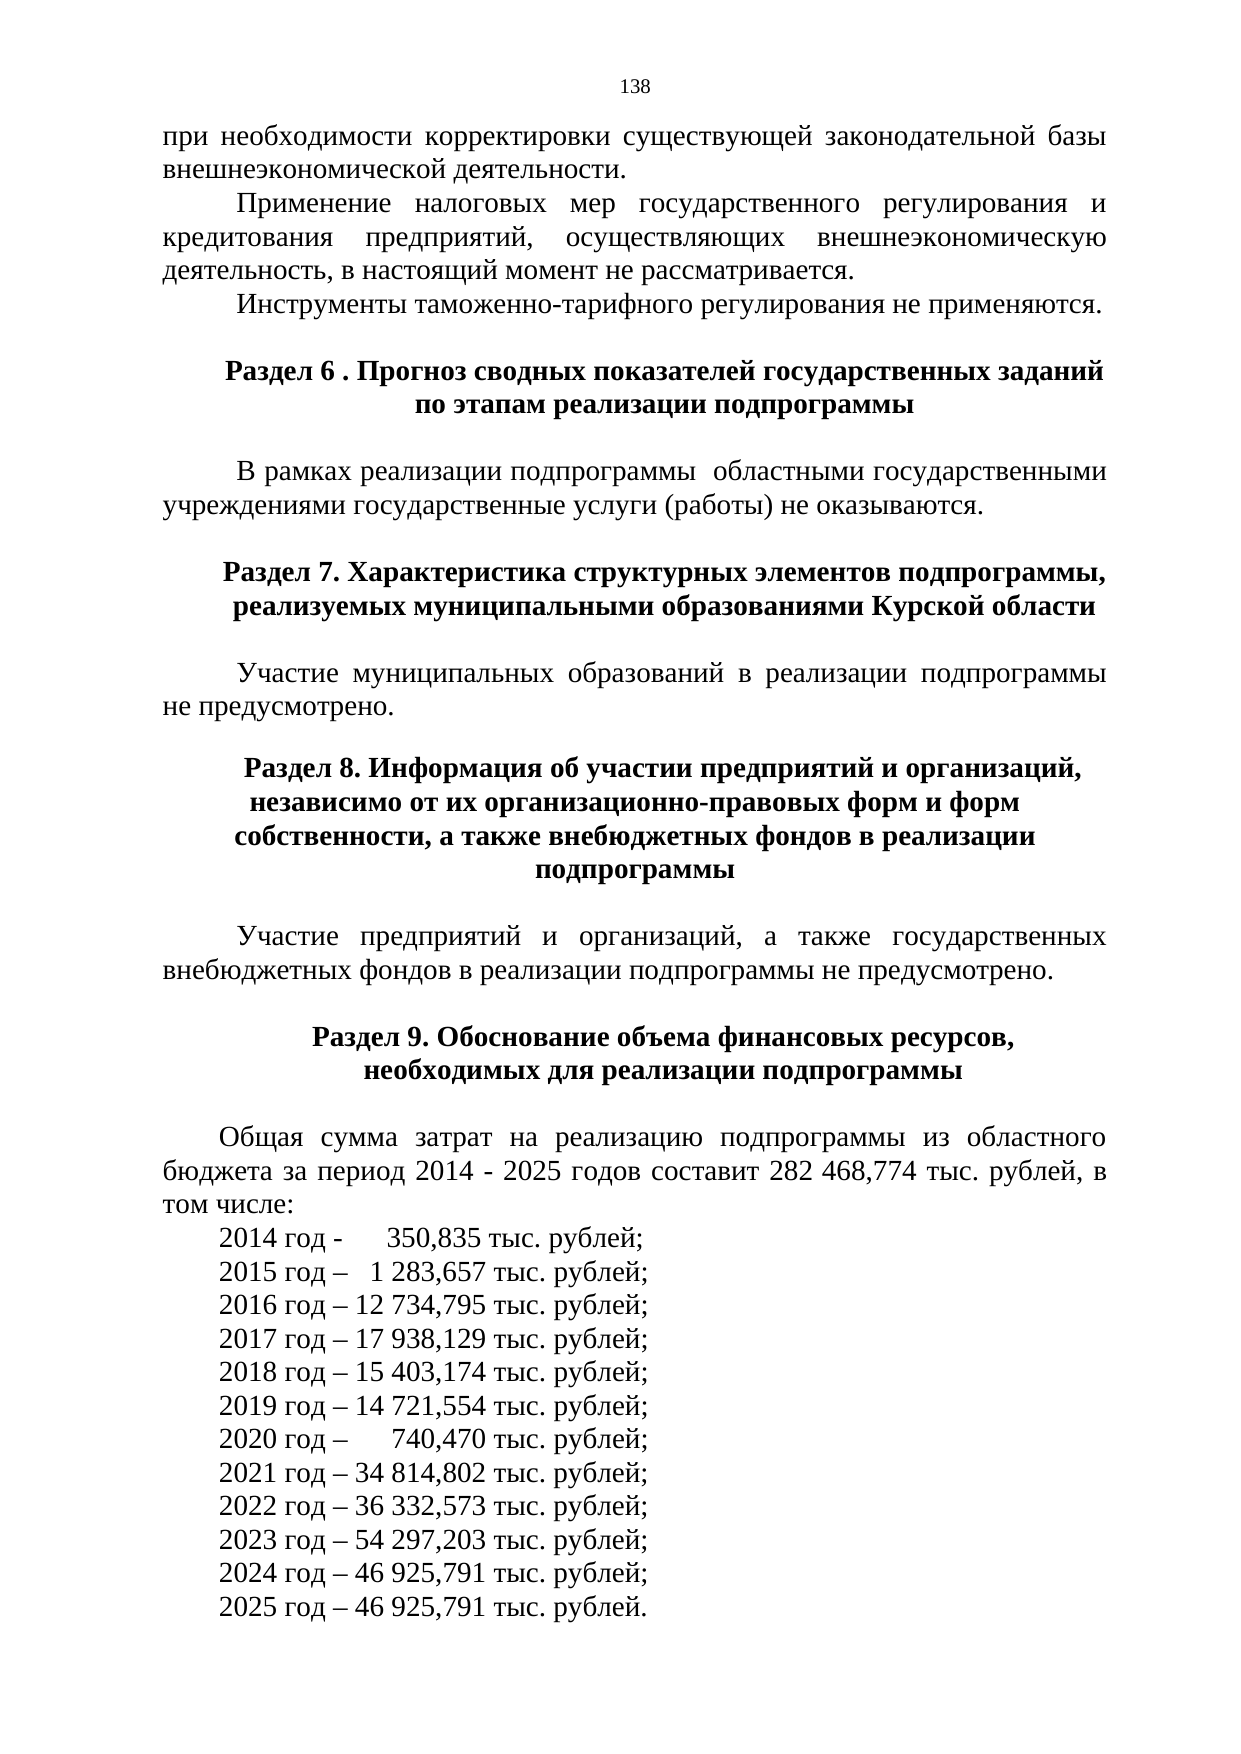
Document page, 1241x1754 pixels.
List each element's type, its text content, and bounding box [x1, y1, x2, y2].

text 2015 год – 1 283,657 тыс. рублей; [162, 1254, 1107, 1287]
text 2018 год – 15 403,174 тыс. рублей; [162, 1354, 1107, 1388]
text 2016 год – 12 734,795 тыс. рублей; [162, 1287, 1107, 1321]
text Раздел 8. Информация об участии предприятий и организаций, независимо от их организационно-правовых форм и форм собственности, а также внебюджетных фондов в реализации подпрограммы [162, 751, 1107, 885]
text Участие предприятий и организаций, а также государственных внебюджетных фондов в реализации подпрограммы не предусмотрено. [162, 918, 1107, 985]
text 2019 год – 14 721,554 тыс. рублей; [162, 1388, 1107, 1421]
text Применение налоговых мер государственного регулирования и кредитования предприятий, осуществляющих внешнеэкономическую деятельность, в настоящий момент не рассматривается. [162, 185, 1107, 286]
text Раздел 9. Обоснование объема финансовых ресурсов, [162, 1019, 1107, 1052]
text 2014 год - 350,835 тыс. рублей; [162, 1220, 1107, 1254]
text Раздел 7. Характеристика структурных элементов подпрограммы, реализуемых муниципальными образованиями Курской области [222, 554, 1107, 621]
text Инструменты таможенно-тарифного регулирования не применяются. [162, 286, 1118, 319]
text 2020 год – 740,470 тыс. рублей; [162, 1421, 1107, 1455]
text 2024 год – 46 925,791 тыс. рублей; [162, 1556, 1107, 1589]
text 2025 год – 46 925,791 тыс. рублей. [162, 1589, 1107, 1623]
text 2017 год – 17 938,129 тыс. рублей; [162, 1321, 1107, 1354]
text Раздел 6 . Прогноз сводных показателей государственных заданий по этапам реализации подпрограммы [222, 353, 1107, 420]
text необходимых для реализации подпрограммы [162, 1052, 1107, 1086]
text 2022 год – 36 332,573 тыс. рублей; [162, 1488, 1107, 1522]
text 2021 год – 34 814,802 тыс. рублей; [162, 1455, 1107, 1488]
text Участие муниципальных образований в реализации подпрограммы не предусмотрено. [162, 655, 1107, 722]
text В рамках реализации подпрограммы областными государственными учреждениями государственные услуги (работы) не оказываются. [162, 453, 1107, 521]
text 2023 год – 54 297,203 тыс. рублей; [162, 1522, 1107, 1556]
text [162, 118, 1107, 185]
text Общая сумма затрат на реализацию подпрограммы из областного бюджета за период 2014 - 2025 годов составит 282 468,774 тыс. рублей, в том числе: [162, 1119, 1107, 1220]
